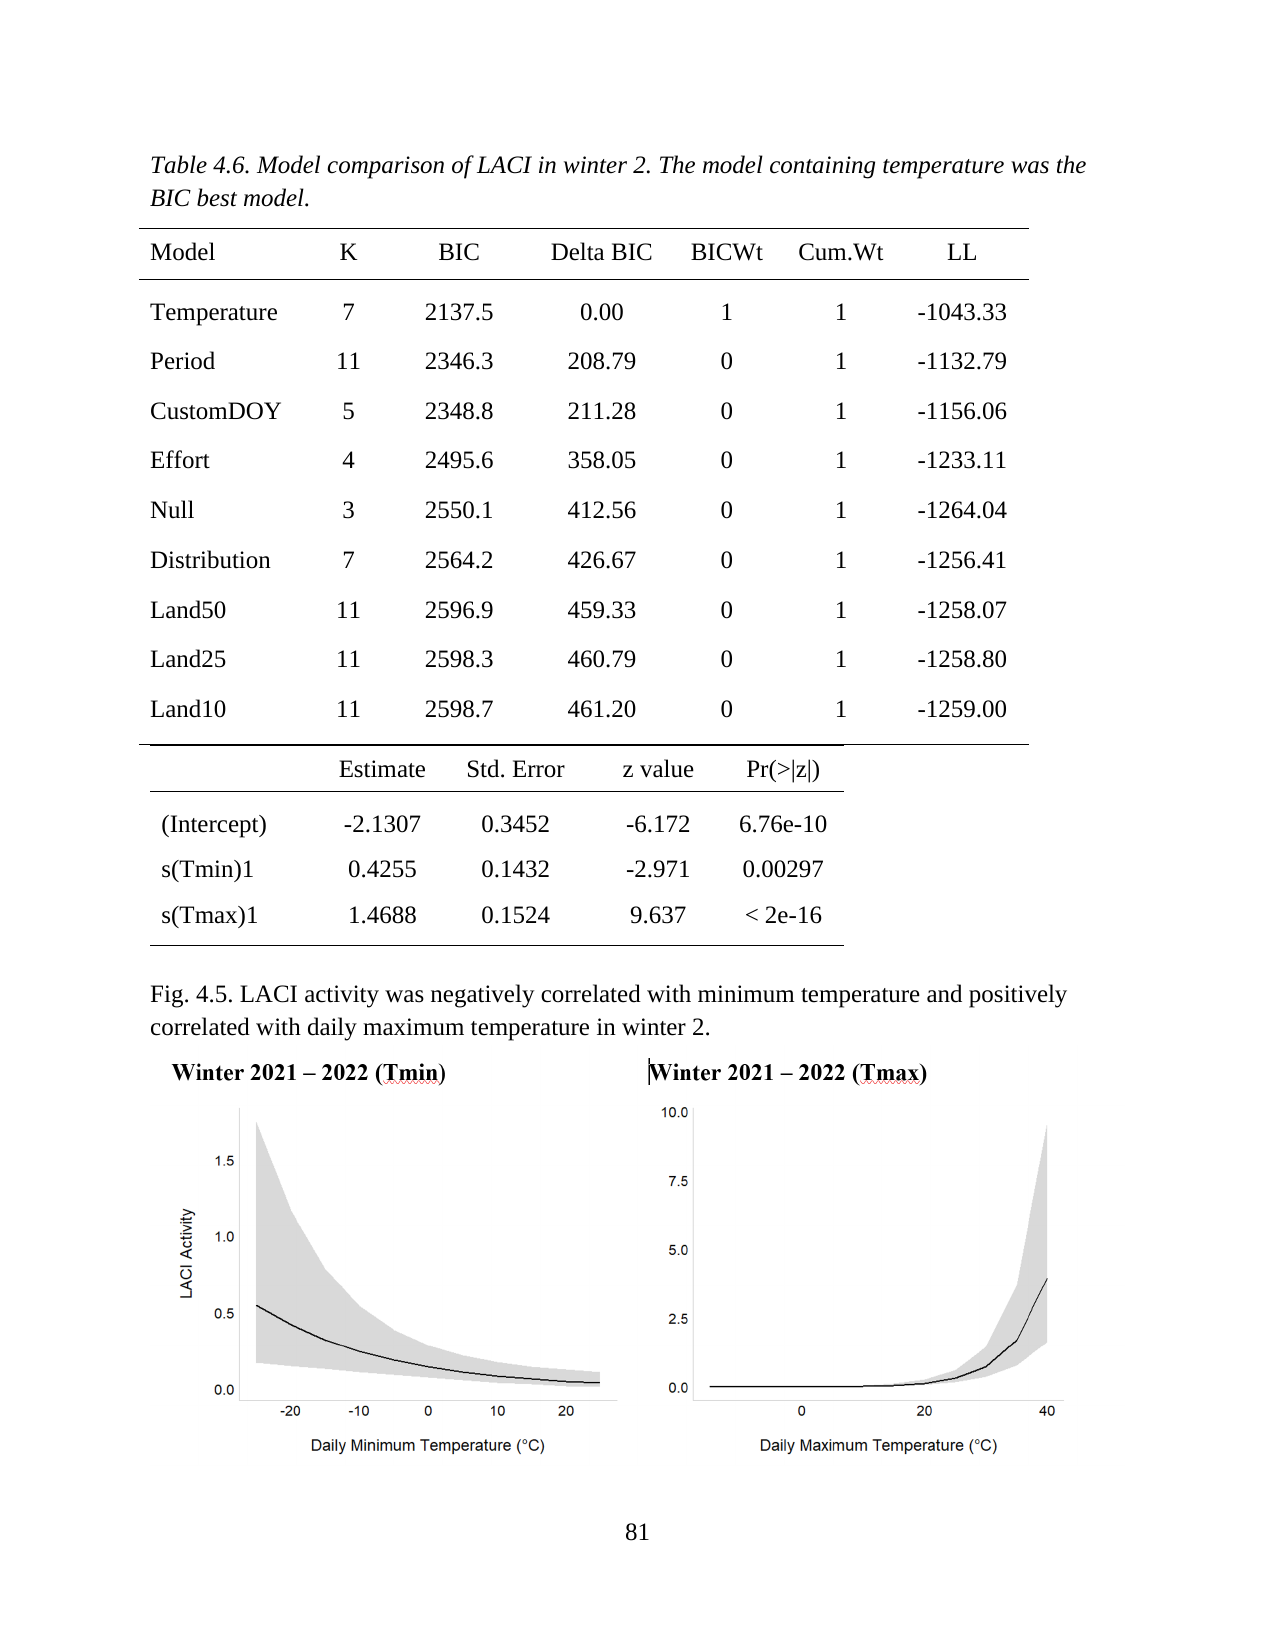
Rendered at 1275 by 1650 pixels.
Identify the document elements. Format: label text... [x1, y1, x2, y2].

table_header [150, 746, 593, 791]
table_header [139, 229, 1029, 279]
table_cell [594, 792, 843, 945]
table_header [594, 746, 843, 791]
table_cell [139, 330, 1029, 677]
text Fig. 4.5. LACI activity was negatively correlated with minimum temperature and positively correlated with daily maximum temperature in winter 2. [150, 979, 1125, 1041]
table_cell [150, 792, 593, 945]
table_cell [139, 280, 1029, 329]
text Table 4.6. Model comparison of LACI in winter 2. The model containing temperature was the BIC best model. [150, 150, 1125, 212]
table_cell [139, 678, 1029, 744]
picture [150, 1045, 1125, 1466]
